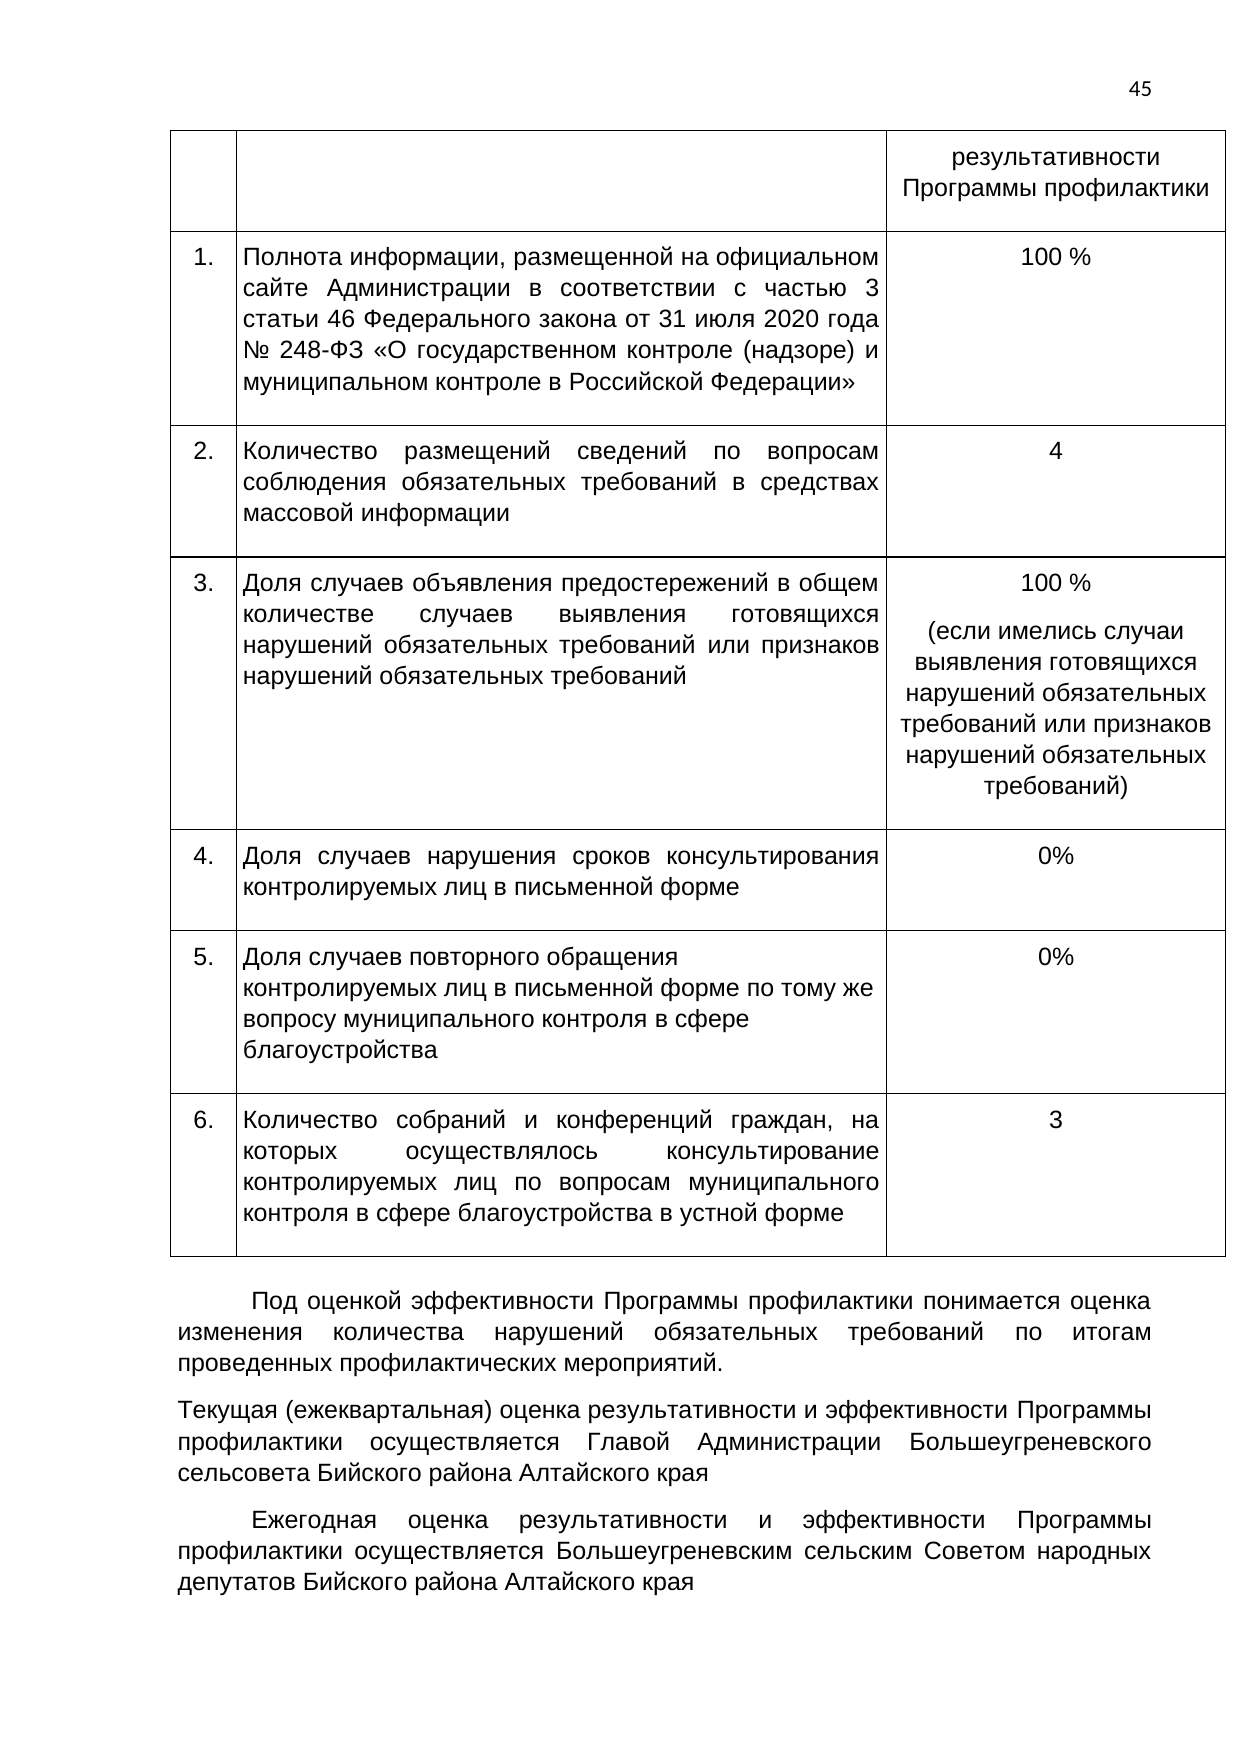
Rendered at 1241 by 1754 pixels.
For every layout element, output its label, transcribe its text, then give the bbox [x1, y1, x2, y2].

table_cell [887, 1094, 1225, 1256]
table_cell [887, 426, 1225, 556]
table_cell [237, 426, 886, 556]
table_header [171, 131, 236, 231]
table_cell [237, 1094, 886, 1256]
text Под оценкой эффективности Программы профилактики понимается оценка изменения количества нарушений обязательных требований по итогам проведенных профилактических мероприятий. [177, 1286, 1152, 1376]
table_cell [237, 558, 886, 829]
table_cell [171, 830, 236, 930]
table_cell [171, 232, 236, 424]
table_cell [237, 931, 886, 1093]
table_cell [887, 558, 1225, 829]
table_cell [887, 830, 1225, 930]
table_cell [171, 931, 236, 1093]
text Ежегодная оценка результативности и эффективности Программы профилактики осуществляется Большеугреневским сельским Советом народных депутатов Бийского района Алтайского края [177, 1505, 1152, 1596]
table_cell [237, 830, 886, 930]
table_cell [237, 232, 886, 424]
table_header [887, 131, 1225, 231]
text Текущая (ежеквартальная) оценка результативности и эффективности Программы профилактики осуществляется Главой Администрации Большеугреневского сельсовета Бийского района Алтайского края [177, 1395, 1152, 1486]
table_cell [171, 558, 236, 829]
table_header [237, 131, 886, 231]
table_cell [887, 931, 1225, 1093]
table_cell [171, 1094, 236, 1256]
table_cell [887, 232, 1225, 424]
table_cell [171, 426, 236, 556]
